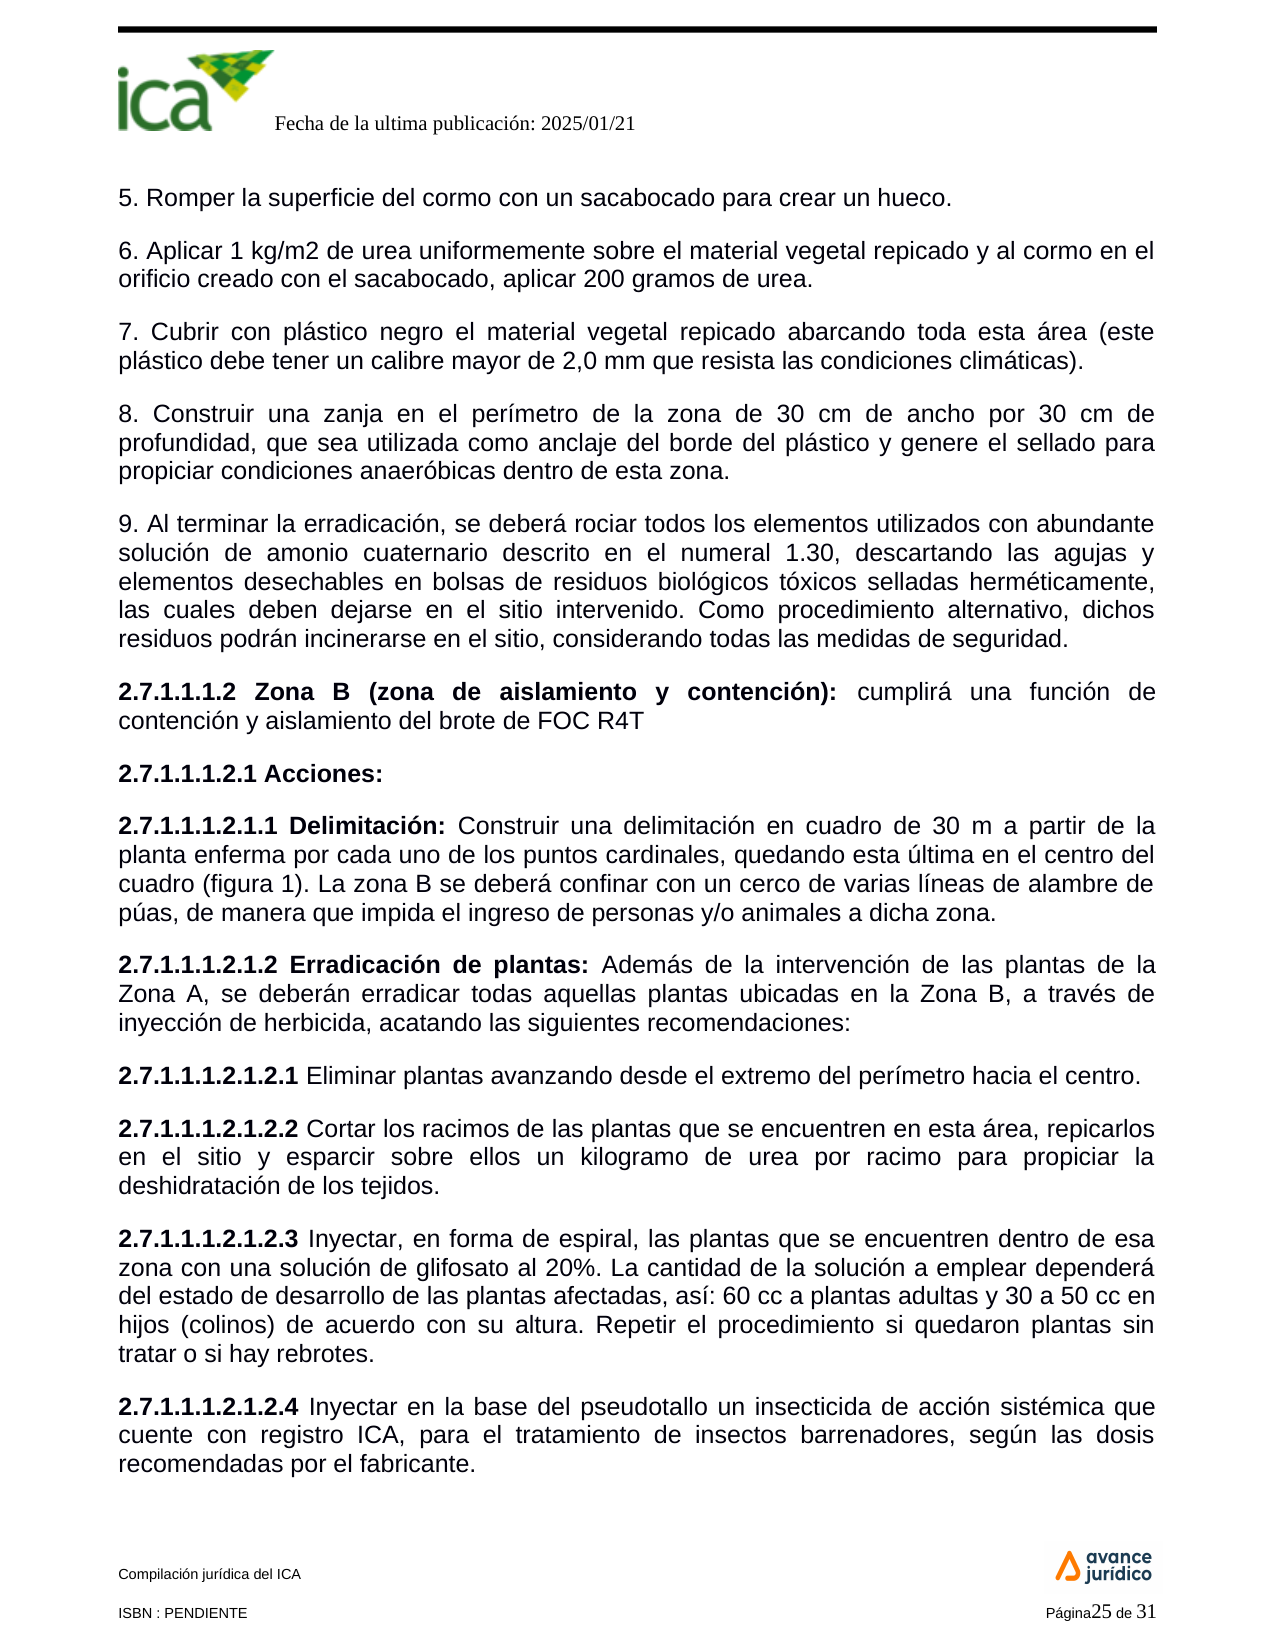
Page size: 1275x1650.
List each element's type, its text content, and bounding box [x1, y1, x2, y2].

text 2.7.1.1.1.2.1.2.3 Inyectar, en forma de espiral, las plantas que se encuentren dentro de esa zona con una solución de glifosato al 20%. La cantidad de la solución a emplear dependerá del estado de desarrollo de las plantas afectadas, así: 60 cc a plantas adultas y 30 a 50 cc en hijos (colinos) de acuerdo con su altura. Repetir el procedimiento si quedaron plantas sin tratar o si hay rebrotes. [118, 1224, 1157, 1368]
text 2.7.1.1.1.2.1.2 Erradicación de plantas: Además de la intervención de las plantas de la Zona A, se deberán erradicar todas aquellas plantas ubicadas en la Zona B, a través de inyección de herbicida, acatando las siguientes recomendaciones: [118, 950, 1157, 1037]
text 2.7.1.1.1.2.1.2.4 Inyectar en la base del pseudotallo un insecticida de acción sistémica que cuente con registro ICA, para el tratamiento de insectos barrenadores, según las dosis recomendadas por el fabricante. [118, 1392, 1157, 1478]
text 2.7.1.1.1.2.1.2.2 Cortar los racimos de las plantas que se encuentren en esta área, repicarlos en el sitio y esparcir sobre ellos un kilogramo de urea por racimo para propiciar la deshidratación de los tejidos. [118, 1113, 1157, 1200]
text 5. Romper la superficie del cormo con un sacabocado para crear un hueco. [118, 183, 1157, 212]
text 2.7.1.1.1.2.1.2.1 Eliminar plantas avanzando desde el extremo del perímetro hacia el centro. [118, 1061, 1157, 1089]
text 2.7.1.1.1.2.1 Acciones: [118, 758, 1157, 787]
text 8. Construir una zanja en el perímetro de la zona de 30 cm de ancho por 30 cm de profundidad, que sea utilizada como anclaje del borde del plástico y genere el sellado para propiciar condiciones anaeróbicas dentro de esta zona. [118, 399, 1157, 485]
text 7. Cubrir con plástico negro el material vegetal repicado abarcando toda esta área (este plástico debe tener un calibre mayor de 2,0 mm que resista las condiciones climáticas). [118, 317, 1157, 375]
text 2.7.1.1.1.2.1.1 Delimitación: Construir una delimitación en cuadro de 30 m a partir de la planta enferma por cada uno de los puntos cardinales, quedando esta última en el centro del cuadro (figura 1). La zona B se deberá confinar con un cerco de varias líneas de alambre de púas, de manera que impida el ingreso de personas y/o animales a dicha zona. [118, 811, 1157, 926]
text 9. Al terminar la erradicación, se deberá rociar todos los elementos utilizados con abundante solución de amonio cuaternario descrito en el numeral 1.30, descartando las agujas y elementos desechables en bolsas de residuos biológicos tóxicos selladas herméticamente, las cuales deben dejarse en el sitio intervenido. Como procedimiento alternativo, dichos residuos podrán incinerarse en el sitio, considerando todas las medidas de seguridad. [118, 509, 1157, 653]
text 6. Aplicar 1 kg/m2 de urea uniformemente sobre el material vegetal repicado y al cormo en el orificio creado con el sacabocado, aplicar 200 gramos de urea. [118, 236, 1157, 293]
text 2.7.1.1.1.2 Zona B (zona de aislamiento y contención): cumplirá una función de contención y aislamiento del brote de FOC R4T [118, 677, 1157, 734]
